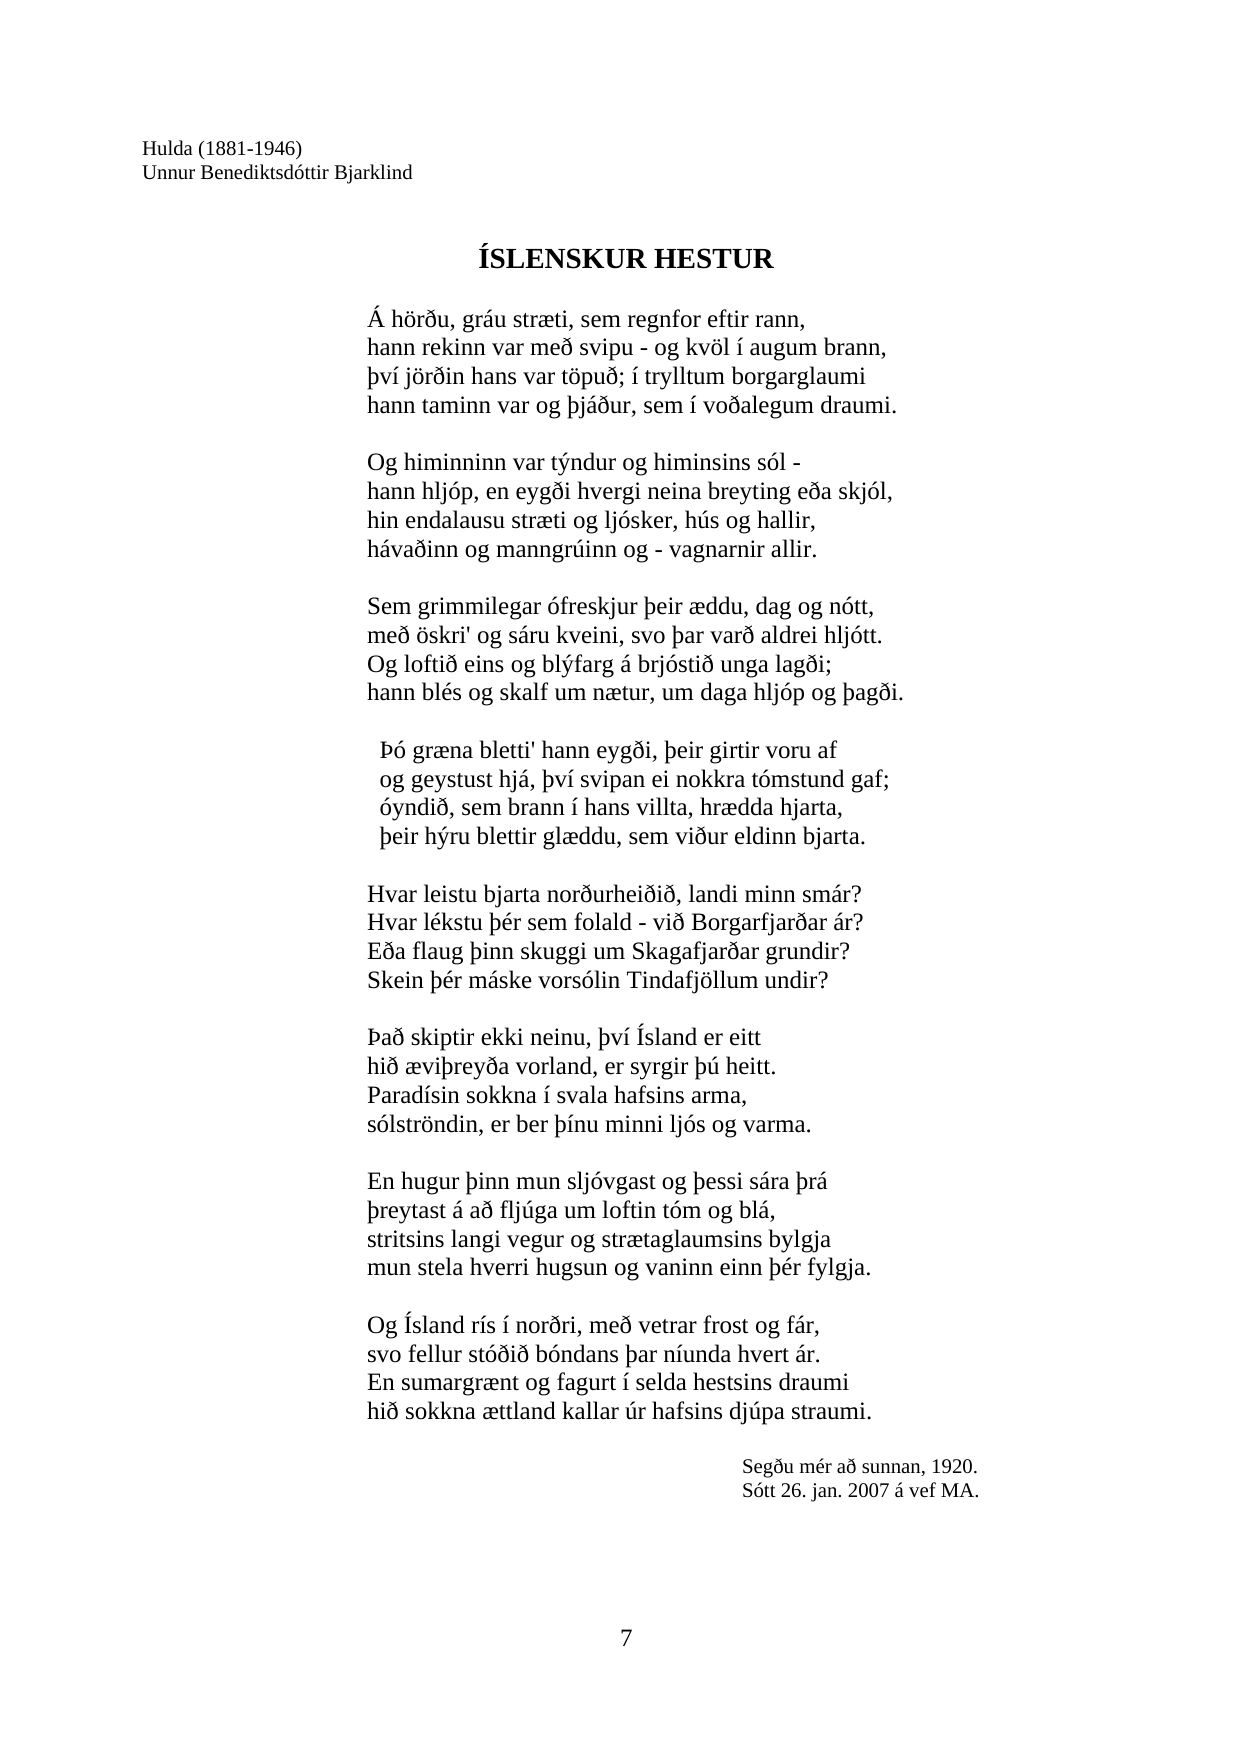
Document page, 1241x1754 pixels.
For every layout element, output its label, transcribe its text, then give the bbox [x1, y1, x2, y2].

text Sótt 26. jan. 2007 á vef MA. [742, 1478, 1110, 1502]
text Á hörðu, gráu stræti, sem regnfor eftir rann, hann rekinn var með svipu - og kvöl í augum brann, því jörðin hans var töpuð; í trylltum borgarglaumi hann taminn var og þjáður, sem í voðalegum draumi. [367, 304, 1110, 419]
text Það skiptir ekki neinu, því Ísland er eitt hið æviþreyða vorland, er syrgir þú heitt. Paradísin sokkna í svala hafsins arma, sólströndin, er ber þínu minni ljós og varma. [367, 1022, 1110, 1137]
text Hvar leistu bjarta norðurheiðið, landi minn smár? Hvar lékstu þér sem folald - við Borgarfjarðar ár? Eða flaug þinn skuggi um Skagafjarðar grundir? Skein þér máske vorsólin Tindafjöllum undir? [367, 879, 1110, 994]
text Hulda (1881-1946) Unnur Benediktsdóttir Bjarklind [142, 136, 1110, 184]
text Segðu mér að sunnan, 1920. [742, 1454, 1110, 1478]
text En hugur þinn mun sljóvgast og þessi sára þrá þreytast á að fljúga um loftin tóm og blá, stritsins langi vegur og strætaglaumsins bylgja mun stela hverri hugsun og vaninn einn þér fylgja. [367, 1166, 1110, 1281]
text Þó græna bletti' hann eygði, þeir girtir voru af og geystust hjá, því svipan ei nokkra tómstund gaf; óyndið, sem brann í hans villta, hrædda hjarta, þeir hýru blettir glæddu, sem viður eldinn bjarta. [379, 735, 1110, 850]
text Og Ísland rís í norðri, með vetrar frost og fár, svo fellur stóðið bóndans þar níunda hvert ár. En sumargrænt og fagurt í selda hestsins draumi hið sokkna ættland kallar úr hafsins djúpa straumi. [367, 1310, 1110, 1425]
text Sem grimmilegar ófreskjur þeir æddu, dag og nótt, með öskri' og sáru kveini, svo þar varð aldrei hljótt. Og loftið eins og blýfarg á brjóstið unga lagði; hann blés og skalf um nætur, um daga hljóp og þagði. [367, 591, 1110, 706]
text ÍSLENSKUR HESTUR [142, 213, 1110, 275]
text Og himinninn var týndur og himinsins sól - hann hljóp, en eygði hvergi neina breyting eða skjól, hin endalausu stræti og ljósker, hús og hallir, hávaðinn og manngrúinn og - vagnarnir allir. [367, 447, 1110, 562]
